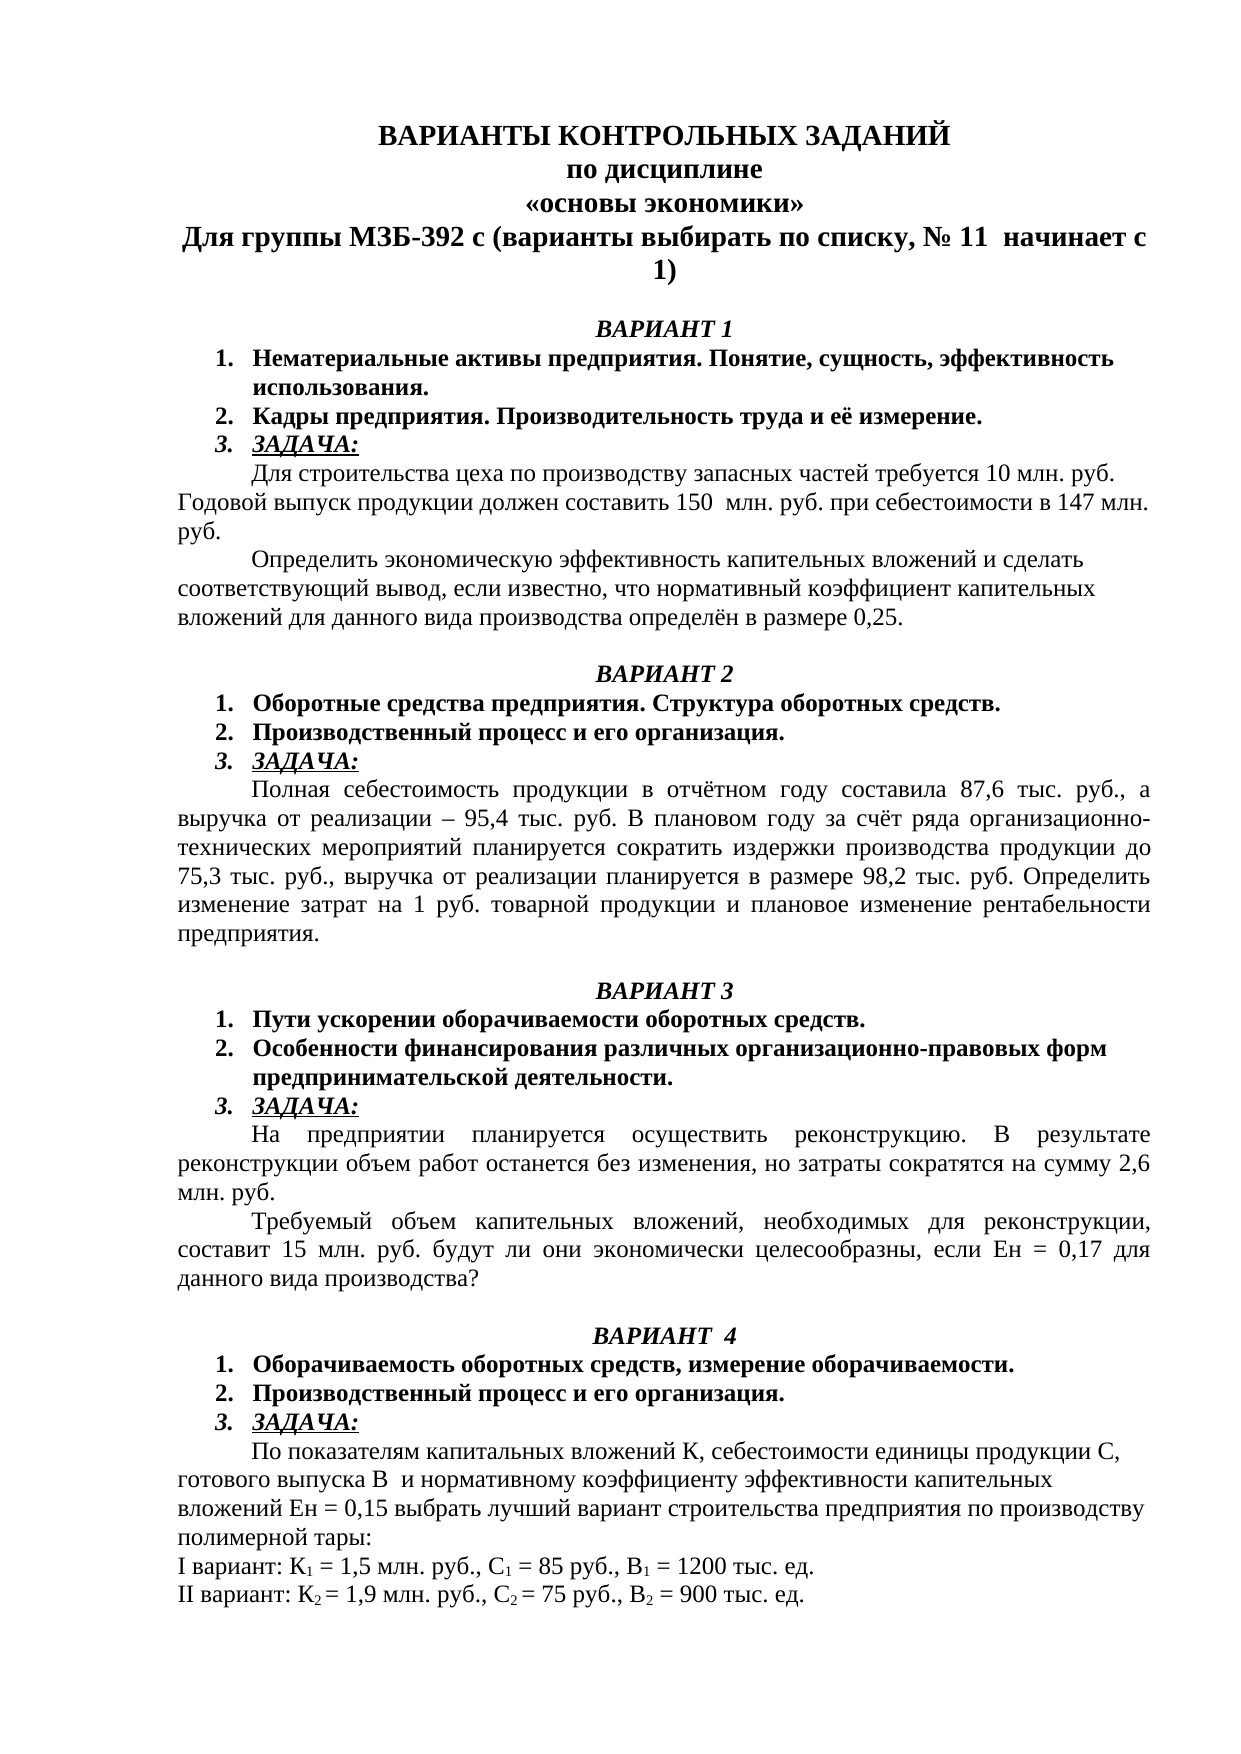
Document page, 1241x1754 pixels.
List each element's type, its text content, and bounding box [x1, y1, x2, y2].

text «основы экономики» [177, 185, 1152, 219]
subtitle ВАРИАНТ 1 [177, 314, 1152, 343]
list Кадры предприятия. Производительность труда и её измерение. [215, 401, 1152, 429]
text по дисциплине [177, 152, 1152, 185]
list Пути ускорении оборачиваемости оборотных средств. [215, 1004, 1152, 1033]
list Особенности финансирования различных организационно-правовых форм предпринимательской деятельности. [215, 1033, 1152, 1091]
list Оборачиваемость оборотных средств, измерение оборачиваемости. [215, 1349, 1152, 1378]
text На предприятии планируется осуществить реконструкцию. В результате реконструкции объем работ останется без изменения, но затраты сократятся на сумму 2,6 млн. руб. [177, 1119, 1152, 1206]
text Определить экономическую эффективность капительных вложений и сделать соответствующий вывод, если известно, что нормативный коэффициент капительных вложений для данного вида производства определён в размере 0,25. [177, 544, 1152, 631]
list ЗАДАЧА: [215, 429, 1152, 458]
text Полная себестоимость продукции в отчётном году составила 87,6 тыс. руб., а выручка от реализации – 95,4 тыс. руб. В плановом году за счёт ряда организационно-технических мероприятий планируется сократить издержки производства продукции до 75,3 тыс. руб., выручка от реализации планируется в размере 98,2 тыс. руб. Определить изменение затрат на 1 руб. товарной продукции и плановое изменение рентабельности предприятия. [177, 774, 1152, 947]
list ЗАДАЧА: [215, 1407, 1152, 1436]
list Производственный процесс и его организация. [215, 717, 1152, 746]
text Для строительства цеха по производству запасных частей требуется 10 млн. руб. Годовой выпуск продукции должен составить 150 млн. руб. при себестоимости в 147 млн. руб. [177, 458, 1152, 544]
text По показателям капитальных вложений К, себестоимости единицы продукции С, готового выпуска В и нормативному коэффициенту эффективности капительных вложений Ен = 0,15 выбрать лучший вариант строительства предприятия по производству полимерной тары: [177, 1436, 1152, 1551]
subtitle ВАРИАНТ 2 [177, 659, 1152, 688]
subtitle ВАРИАНТЫ КОНТРОЛЬНЫХ ЗАДАНИЙ [177, 118, 1152, 152]
subtitle ВАРИАНТ 3 [177, 976, 1152, 1004]
text I вариант: К1 = 1,5 млн. руб., С1 = 85 руб., В1 = 1200 тыс. ед. [177, 1551, 1152, 1579]
text II вариант: К2 = 1,9 млн. руб., С2 = 75 руб., В2 = 900 тыс. ед. [177, 1579, 1152, 1608]
list ЗАДАЧА: [215, 746, 1152, 774]
list Нематериальные активы предприятия. Понятие, сущность, эффективность использования. [215, 343, 1152, 401]
text Требуемый объем капительных вложений, необходимых для реконструкции, составит 15 млн. руб. будут ли они экономически целесообразны, если Ен = 0,17 для данного вида производства? [177, 1206, 1152, 1292]
subtitle ВАРИАНТ 4 [177, 1321, 1152, 1349]
list ЗАДАЧА: [215, 1091, 1152, 1119]
text Для группы МЗБ-392 с (варианты выбирать по списку, № 11 начинает с 1) [177, 219, 1152, 286]
list Производственный процесс и его организация. [215, 1378, 1152, 1407]
list Оборотные средства предприятия. Структура оборотных средств. [215, 688, 1152, 717]
